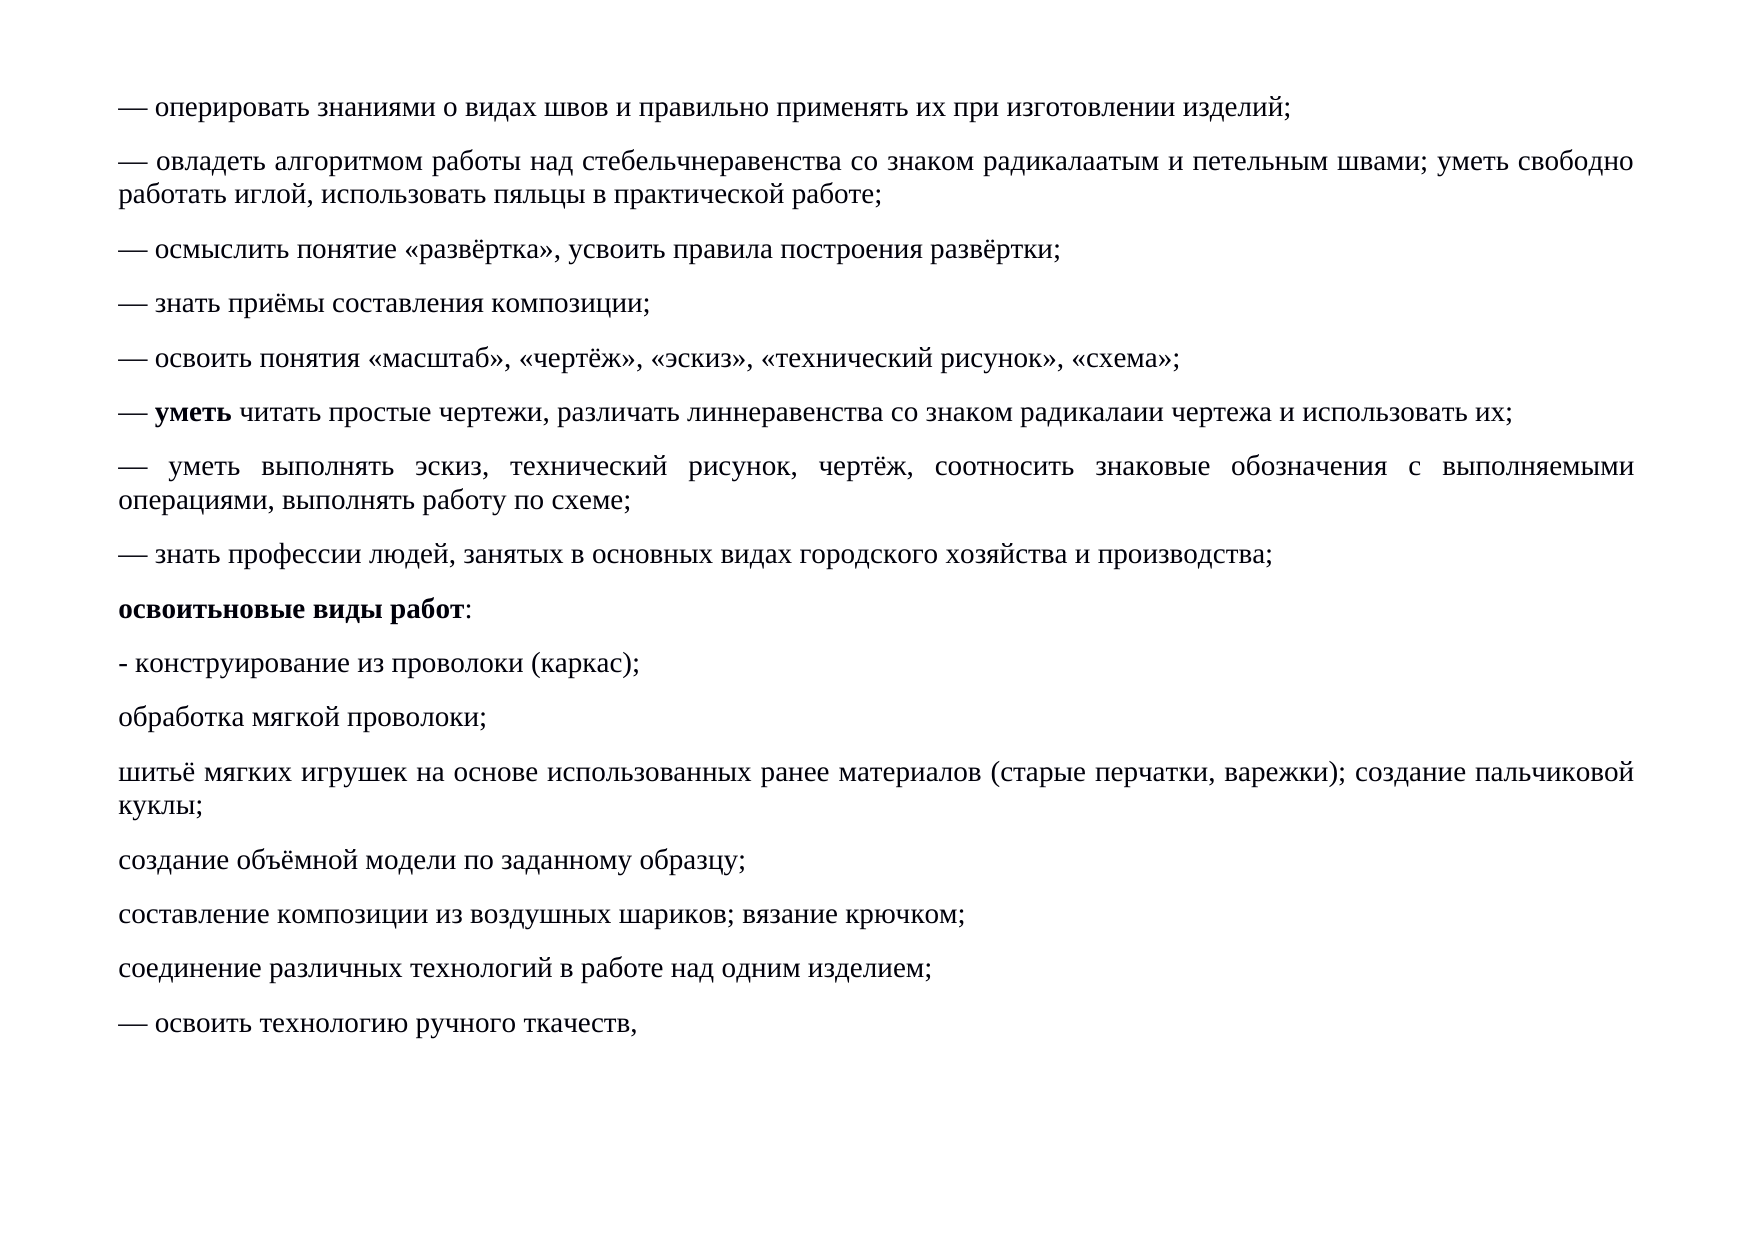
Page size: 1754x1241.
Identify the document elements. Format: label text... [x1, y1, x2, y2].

text — уметь читать простые чертежи, различать линнеравенства со знаком радикалаии чертежа и использовать их; [118, 394, 1636, 428]
text соединение различных технологий в работе над одним изделием; [118, 951, 1636, 984]
text — оперировать знаниями о видах швов и правильно применять их при изготовлении изделий; [118, 89, 1636, 122]
text — освоить понятия «масштаб», «чертёж», «эскиз», «технический рисунок», «схема»; [118, 340, 1636, 373]
text — овладеть алгоритмом работы над стебельчнеравенства со знаком радикалаатым и петельным швами; уметь свободно работать иглой, использовать пяльцы в практической работе; [118, 143, 1636, 210]
text — освоить технологию ручного ткачеств, [118, 1005, 1636, 1038]
text - конструирование из проволоки (каркас); [118, 645, 1636, 679]
text составление композиции из воздушных шариков; вязание крючком; [118, 896, 1636, 930]
text освоитьновые виды работ: [118, 591, 1636, 624]
text — осмыслить понятие «развёртка», усвоить правила построения развёртки; [118, 231, 1636, 264]
text — уметь выполнять эскиз, технический рисунок, чертёж, соотносить знаковые обозначения с выполняемыми операциями, выполнять работу по схеме; [118, 448, 1636, 516]
text — знать профессии людей, занятых в основных видах городского хозяйства и производства; [118, 536, 1636, 570]
text шитьё мягких игрушек на основе использованных ранее материалов (старые перчатки, варежки); создание пальчиковой куклы; [118, 754, 1636, 821]
text — знать приёмы составления композиции; [118, 285, 1636, 319]
text обработка мягкой проволоки; [118, 699, 1636, 733]
text создание объёмной модели по заданному образцу; [118, 842, 1636, 875]
